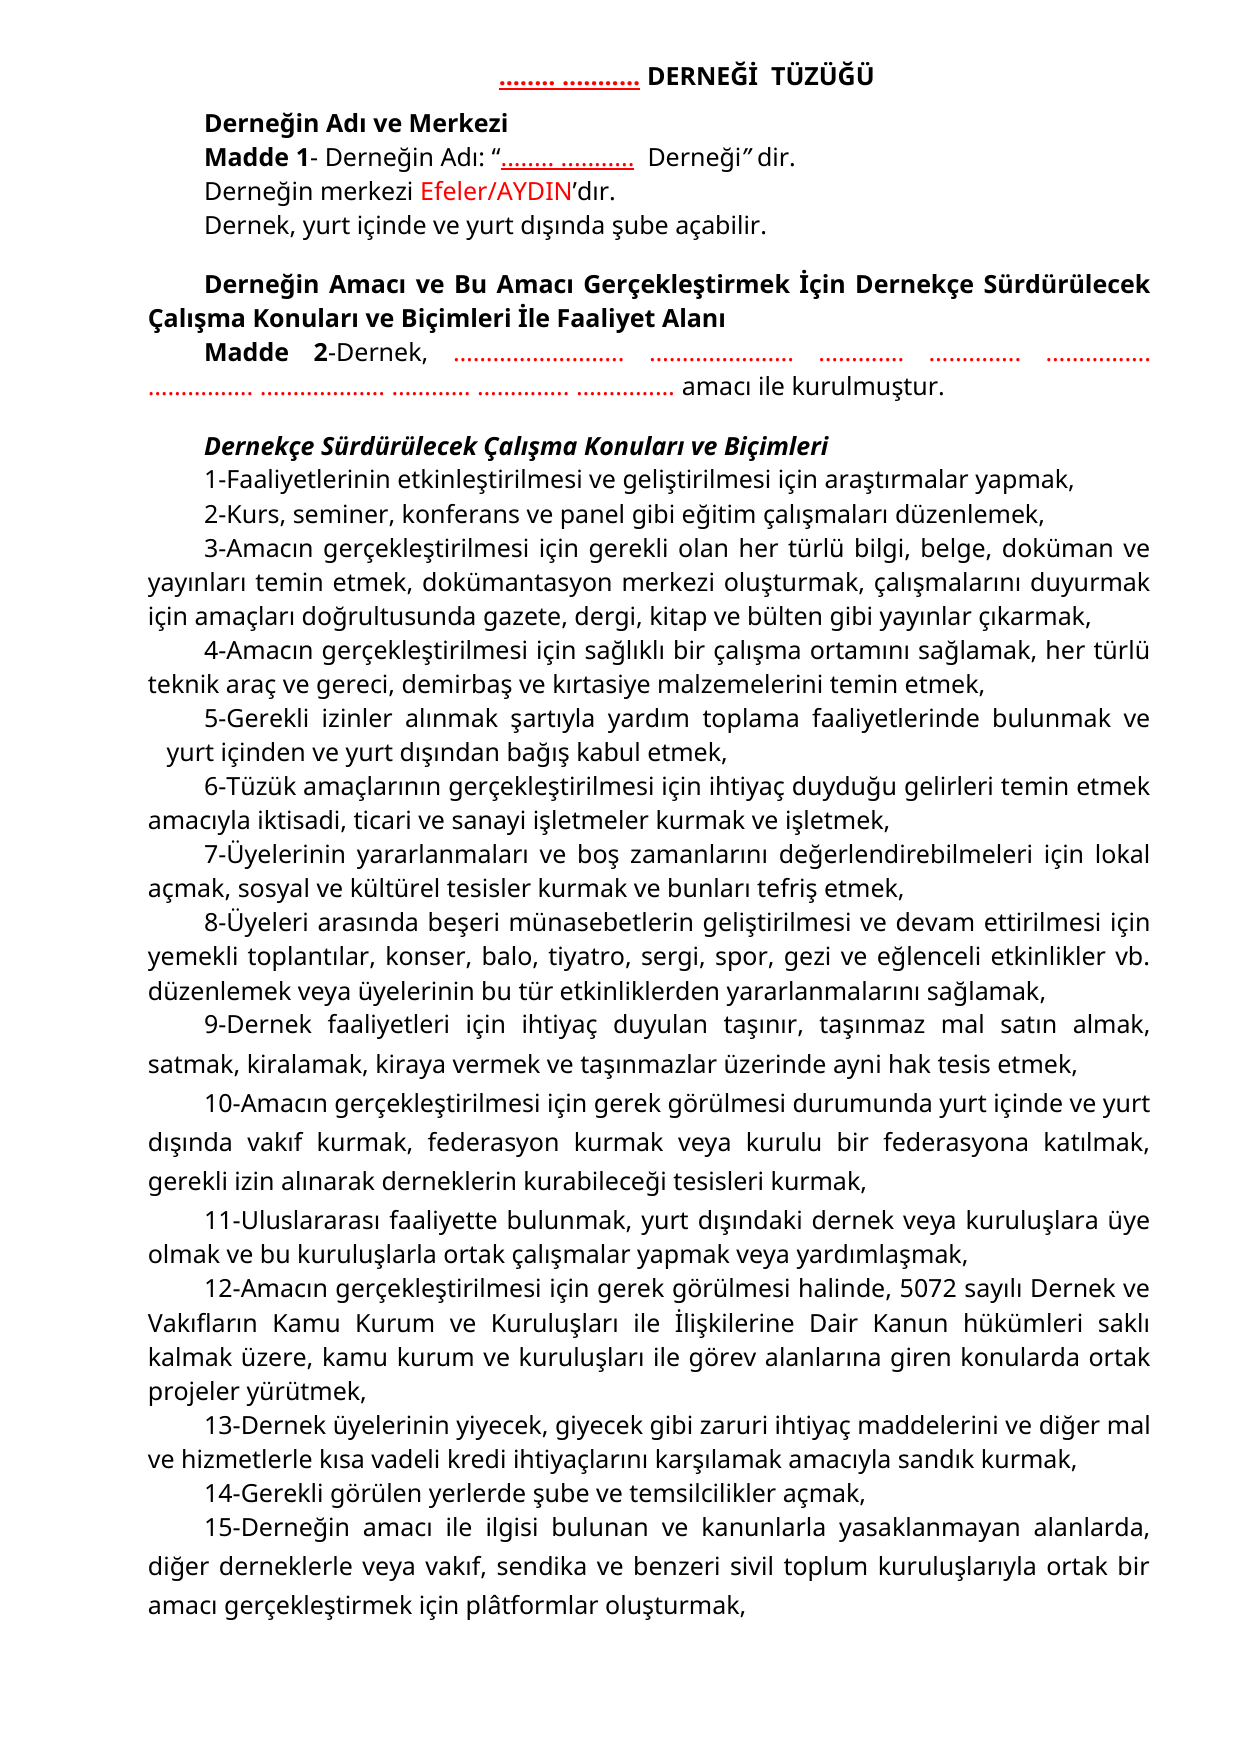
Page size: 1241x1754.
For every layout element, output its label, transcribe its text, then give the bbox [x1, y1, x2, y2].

text 7-Üyelerinin yararlanmaları ve boş zamanlarını değerlendirebilmeleri için lokal açmak, sosyal ve kültürel tesisler kurmak ve bunları tefriş etmek, [148, 837, 1152, 905]
text 8-Üyeleri arasında beşeri münasebetlerin geliştirilmesi ve devam ettirilmesi için yemekli toplantılar, konser, balo, tiyatro, sergi, spor, gezi ve eğlenceli etkinlikler vb. düzenlemek veya üyelerinin bu tür etkinliklerden yararlanmalarını sağlamak, [148, 905, 1152, 1007]
text 10-Amacın gerçekleştirilmesi için gerek görülmesi durumunda yurt içinde ve yurt dışında vakıf kurmak, federasyon kurmak veya kurulu bir federasyona katılmak, gerekli izin alınarak derneklerin kurabileceği tesisleri kurmak, [148, 1086, 1152, 1198]
text Derneğin Adı ve Merkezi [148, 106, 1152, 140]
text 2-Kurs, seminer, konferans ve panel gibi eğitim çalışmaları düzenlemek, [148, 496, 1152, 530]
text 13-Dernek üyelerinin yiyecek, giyecek gibi zaruri ihtiyaç maddelerini ve diğer mal ve hizmetlerle kısa vadeli kredi ihtiyaçlarını karşılamak amacıyla sandık kurmak, [148, 1407, 1152, 1476]
text Dernek, yurt içinde ve yurt dışında şube açabilir. [148, 208, 1152, 242]
text 9-Dernek faaliyetleri için ihtiyaç duyulan taşınır, taşınmaz mal satın almak, satmak, kiralamak, kiraya vermek ve taşınmazlar üzerinde ayni hak tesis etmek, [148, 1007, 1152, 1080]
text 6-Tüzük amaçlarının gerçekleştirilmesi için ihtiyaç duyduğu gelirleri temin etmek amacıyla iktisadi, ticari ve sanayi işletmeler kurmak ve işletmek, [148, 769, 1152, 837]
text 1-Faaliyetlerinin etkinleştirilmesi ve geliştirilmesi için araştırmalar yapmak, [148, 462, 1152, 496]
text Derneğin Amacı ve Bu Amacı Gerçekleştirmek İçin Dernekçe Sürdürülecek Çalışma Konuları ve Biçimleri İle Faaliyet Alanı [148, 267, 1152, 335]
text Dernekçe Sürdürülecek Çalışma Konuları ve Biçimleri [148, 428, 1152, 462]
text Madde 2-Dernek, …………………….. …………………. …………. ………….. ……………. ……………. ………………. ………… ………….. …………… amacı ile kurulmuştur. [148, 335, 1152, 403]
text Madde 1- Derneğin Adı: “........ ........... Derneği” dir. [148, 140, 1152, 174]
text ........ ........... DERNEĞİ TÜZÜĞÜ [148, 59, 1152, 93]
text 5-Gerekli izinler alınmak şartıyla yardım toplama faaliyetlerinde bulunmak ve yurt içinden ve yurt dışından bağış kabul etmek, [166, 701, 1152, 769]
text 3-Amacın gerçekleştirilmesi için gerekli olan her türlü bilgi, belge, doküman ve yayınları temin etmek, dokümantasyon merkezi oluşturmak, çalışmalarını duyurmak için amaçları doğrultusunda gazete, dergi, kitap ve bülten gibi yayınlar çıkarmak, [148, 530, 1152, 632]
text Derneğin merkezi Efeler/AYDIN’dır. [148, 174, 1152, 208]
text 4-Amacın gerçekleştirilmesi için sağlıklı bir çalışma ortamını sağlamak, her türlü teknik araç ve gereci, demirbaş ve kırtasiye malzemelerini temin etmek, [148, 632, 1152, 701]
text 14-Gerekli görülen yerlerde şube ve temsilcilikler açmak, [204, 1476, 1152, 1509]
text 15-Derneğin amacı ile ilgisi bulunan ve kanunlarla yasaklanmayan alanlarda, diğer derneklerle veya vakıf, sendika ve benzeri sivil toplum kuruluşlarıyla ortak bir amacı gerçekleştirmek için plâtformlar oluşturmak, [148, 1509, 1152, 1622]
text 11-Uluslararası faaliyette bulunmak, yurt dışındaki dernek veya kuruluşlara üye olmak ve bu kuruluşlarla ortak çalışmalar yapmak veya yardımlaşmak, [148, 1203, 1152, 1271]
text 12-Amacın gerçekleştirilmesi için gerek görülmesi halinde, 5072 sayılı Dernek ve Vakıfların Kamu Kurum ve Kuruluşları ile İlişkilerine Dair Kanun hükümleri saklı kalmak üzere, kamu kurum ve kuruluşları ile görev alanlarına giren konularda ortak projeler yürütmek, [148, 1271, 1152, 1407]
